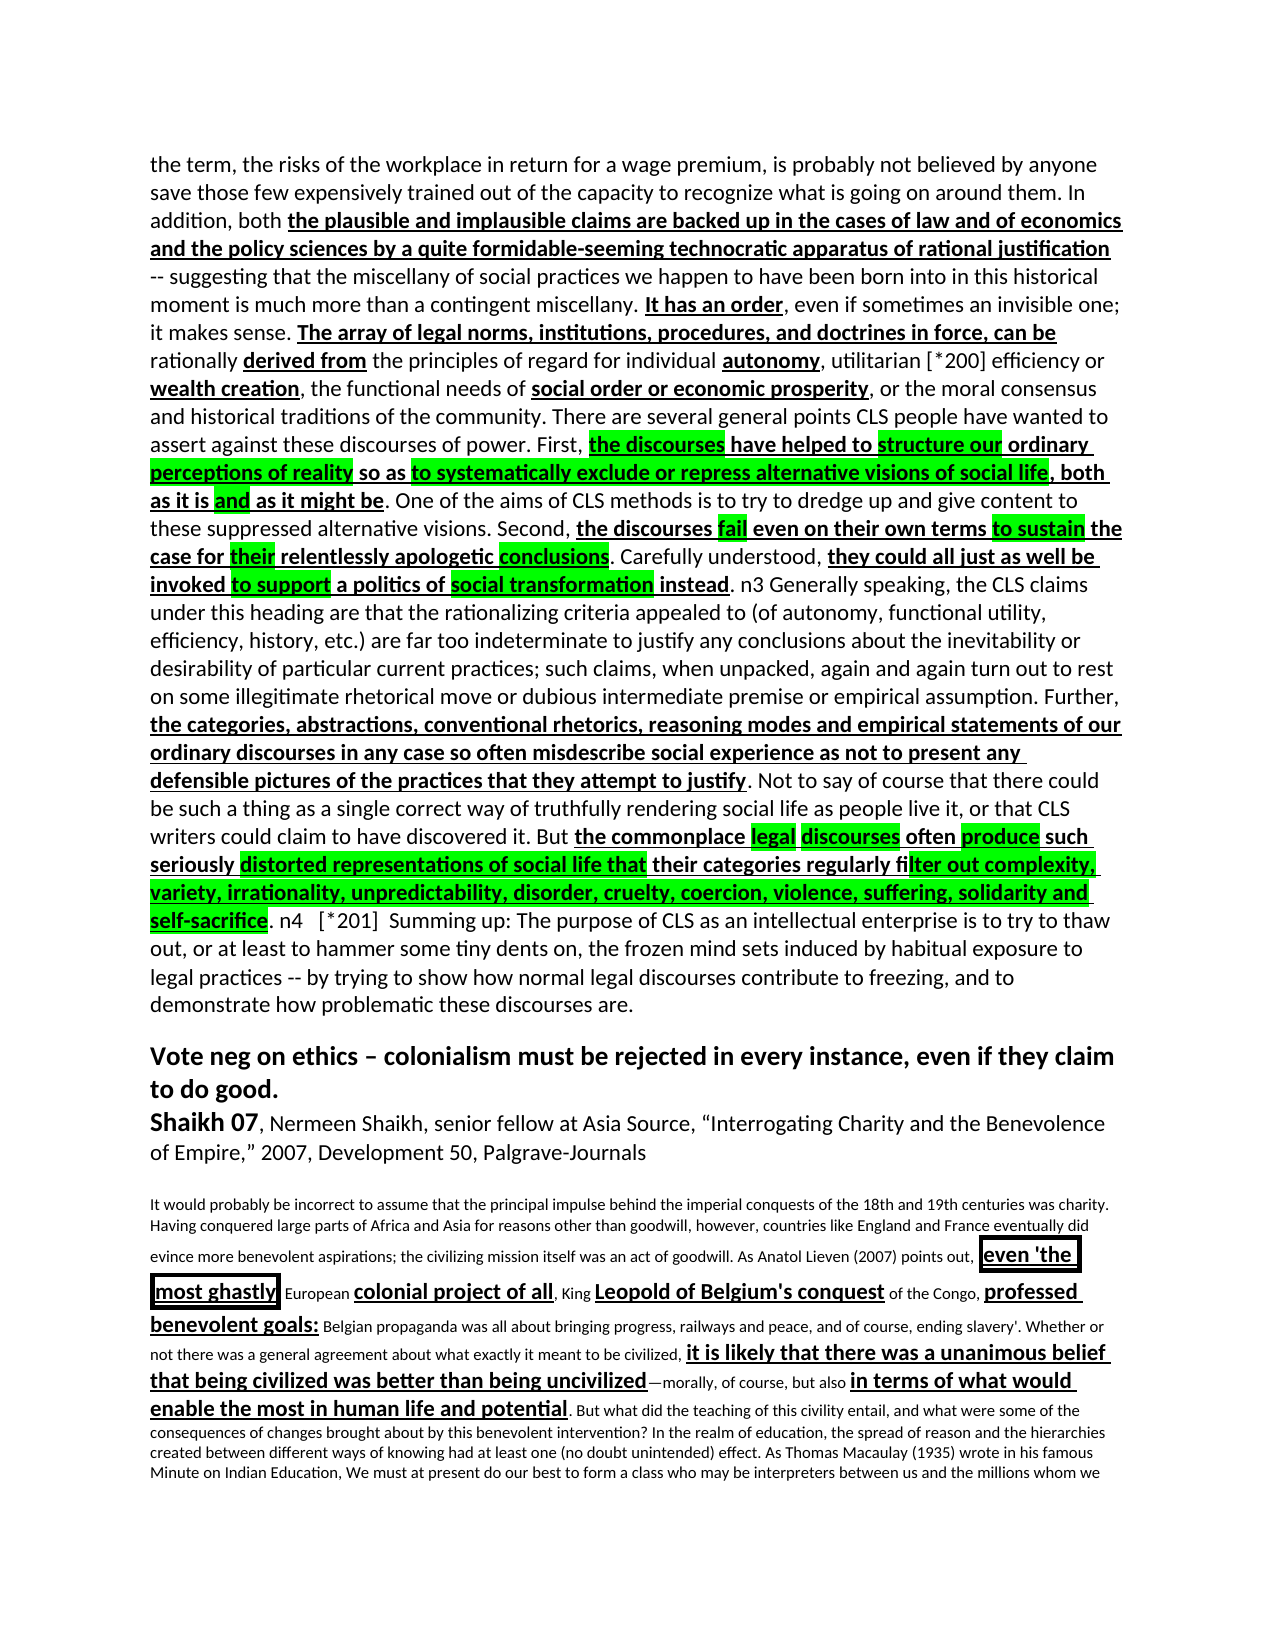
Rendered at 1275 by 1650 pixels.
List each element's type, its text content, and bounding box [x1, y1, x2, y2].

text Shaikh 07, Nermeen Shaikh, senior fellow at Asia Source, “Interrogating Charity and the Benevolence of Empire,” 2007, Development 50, Palgrave-Journals [150, 1106, 1125, 1167]
subtitle Vote neg on ethics – colonialism must be rejected in every instance, even if they claim to do good. [150, 1039, 1125, 1106]
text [150, 1194, 1125, 1483]
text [150, 150, 1125, 1019]
